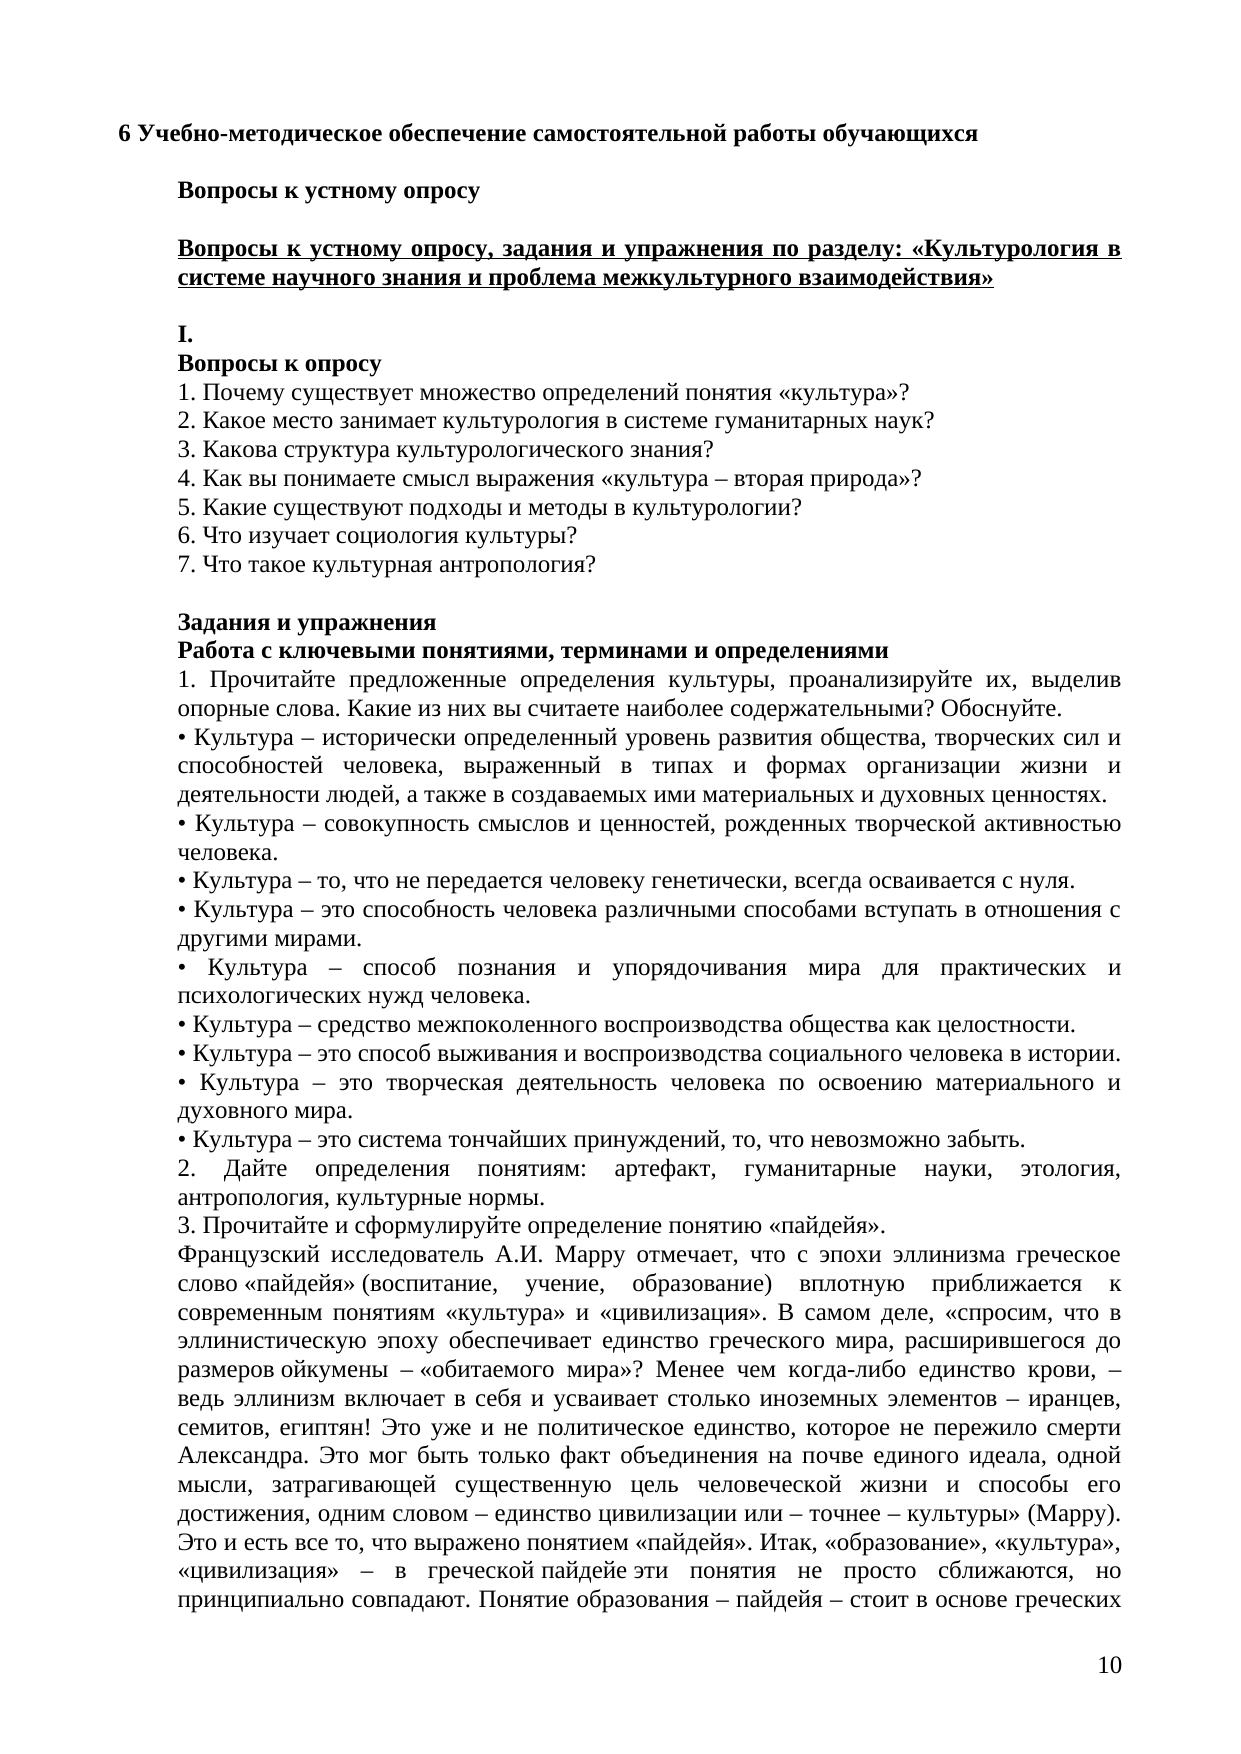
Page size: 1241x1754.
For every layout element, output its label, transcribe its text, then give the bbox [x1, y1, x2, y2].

text Вопросы к устному опросу [177, 176, 1122, 204]
text Вопросы к устному опросу, задания и упражнения по разделу: «Культурология в системе научного знания и проблема межкультурного взаимодействия» [177, 233, 1122, 258]
text 2. Какое место занимает культурология в системе гуманитарных наук? [177, 406, 1122, 434]
text 4. Как вы понимаете смысл выражения «культура – вторая природа»? [177, 463, 1122, 492]
text 2. Дайте определения понятиям: артефакт, гуманитарные науки, этология, антропология, культурные нормы. [177, 1153, 1122, 1211]
text Работа с ключевыми понятиями, терминами и определениями [177, 636, 1122, 664]
text 6. Что изучает социология культуры? [177, 521, 1122, 549]
text • Культура – совокупность смыслов и ценностей, рожденных творческой активностью человека. [177, 808, 1122, 866]
text • Культура – способ познания и упорядочивания мира для практических и психологических нужд человека. [177, 952, 1122, 1009]
text • Культура – средство межпоколенного воспроизводства общества как целостности. [177, 1009, 1122, 1038]
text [177, 1239, 1122, 1613]
text 3. Прочитайте и сформулируйте определение понятию «пайдейя». [177, 1211, 1122, 1239]
text • Культура – исторически определенный уровень развития общества, творческих сил и способностей человека, выраженный в типах и формах организации жизни и деятельности людей, а также в создаваемых ими материальных и духовных ценностях. [177, 722, 1122, 808]
text 7. Что такое культурная антропология? [177, 549, 1122, 578]
text 1. Почему существует множество определений понятия «культура»? [177, 377, 1122, 406]
subtitle 6 Учебно-методическое обеспечение самостоятельной работы обучающихся [118, 118, 1122, 147]
text 3. Какова структура культурологического знания? [177, 434, 1122, 463]
text 5. Какие существуют подходы и методы в культурологии? [177, 492, 1122, 521]
text 1. Прочитайте предложенные определения культуры, проанализируйте их, выделив опорные слова. Какие из них вы считаете наиболее содержательными? Обоснуйте. [177, 664, 1122, 722]
text • Культура – это творческая деятельность человека по освоению материального и духовного мира. [177, 1067, 1122, 1124]
text Вопросы к опросу [177, 348, 1122, 377]
text Вопросы к устному опросу, задания и упражнения по разделу: «Культурология в системе научного знания и проблема межкультурного взаимодействия» [177, 259, 1122, 291]
text I. [177, 319, 1122, 348]
text • Культура – это способность человека различными способами вступать в отношения с другими мирами. [177, 894, 1122, 952]
text • Культура – это система тончайших принуждений, то, что невозможно забыть. [177, 1124, 1122, 1153]
text Задания и упражнения [177, 607, 1122, 636]
text • Культура – это способ выживания и воспроизводства социального человека в истории. [177, 1038, 1122, 1067]
text • Культура – то, что не передается человеку генетически, всегда осваивается с нуля. [177, 866, 1122, 894]
